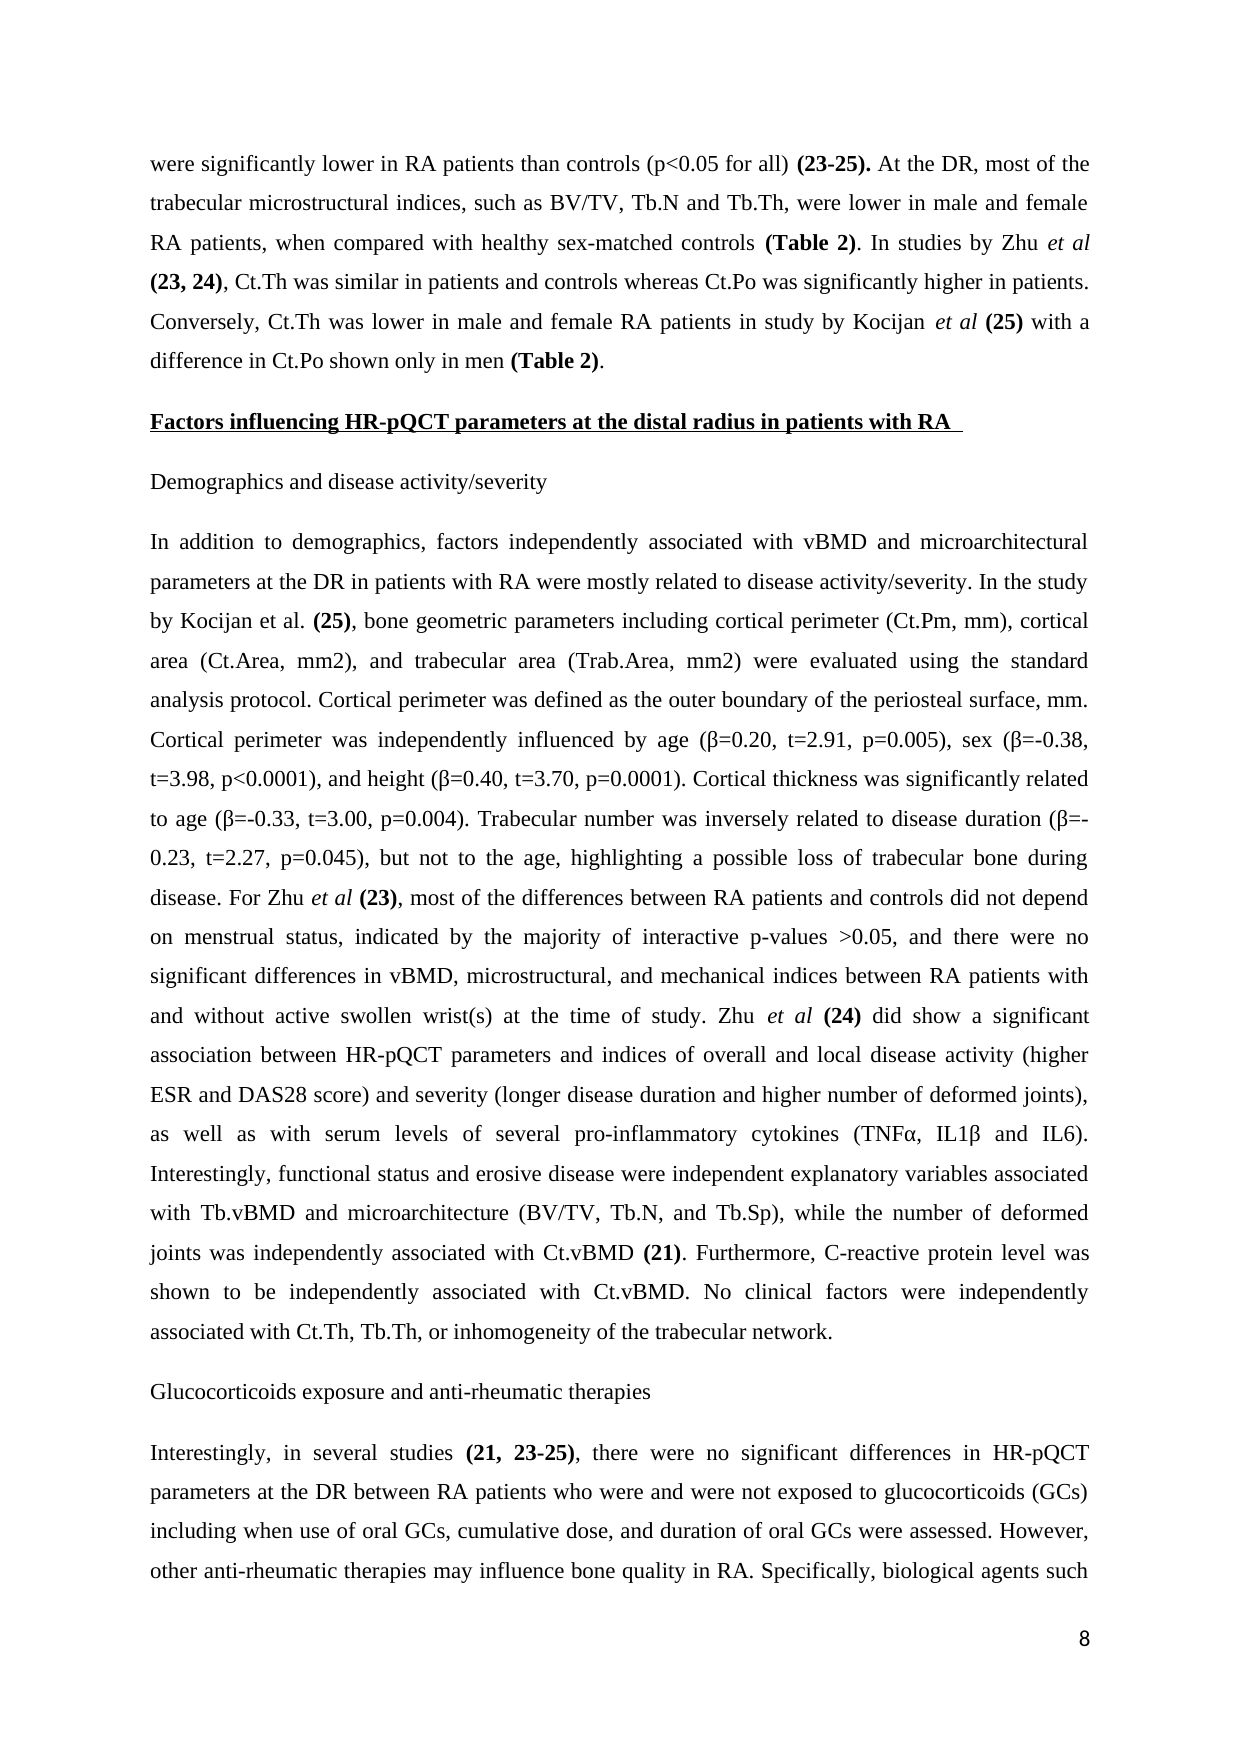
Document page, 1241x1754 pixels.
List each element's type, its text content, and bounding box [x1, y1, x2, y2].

text In addition to demographics, factors independently associated with vBMD and microarchitectural parameters at the DR in patients with RA were mostly related to disease activity/severity. In the study by Kocijan et al. (25), bone geometric parameters including cortical perimeter (Ct.Pm, mm), cortical area (Ct.Area, mm2), and trabecular area (Trab.Area, mm2) were evaluated using the standard analysis protocol. Cortical perimeter was defined as the outer boundary of the periosteal surface, mm. Cortical perimeter was independently influenced by age (β=0.20, t=2.91, p=0.005), sex (β=-0.38, t=3.98, p<0.0001), and height (β=0.40, t=3.70, p=0.0001). Cortical thickness was significantly related to age (β=-0.33, t=3.00, p=0.004). Trabecular number was inversely related to disease duration (β=-0.23, t=2.27, p=0.045), but not to the age, highlighting a possible loss of trabecular bone during disease. For Zhu et al (23), most of the differences between RA patients and controls did not depend on menstrual status, indicated by the majority of interactive p-values >0.05, and there were no significant differences in vBMD, microstructural, and mechanical indices between RA patients with and without active swollen wrist(s) at the time of study. Zhu et al (24) did show a significant association between HR-pQCT parameters and indices of overall and local disease activity (higher ESR and DAS28 score) and severity (longer disease duration and higher number of deformed joints), as well as with serum levels of several pro-inflammatory cytokines (TNFα, IL1β and IL6). Interestingly, functional status and erosive disease were independent explanatory variables associated with Tb.vBMD and microarchitecture (BV/TV, Tb.N, and Tb.Sp), while the number of deformed joints was independently associated with Ct.vBMD (21). Furthermore, C-reactive protein level was shown to be independently associated with Ct.vBMD. No clinical factors were independently associated with Ct.Th, Tb.Th, or inhomogeneity of the trabecular network. [150, 528, 1090, 1344]
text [150, 1438, 1090, 1583]
text Glucocorticoids exposure and anti-rheumatic therapies [150, 1378, 1090, 1404]
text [150, 150, 1090, 374]
text Demographics and disease activity/severity [150, 468, 1090, 494]
text Factors influencing HR-pQCT parameters at the distal radius in patients with RA [150, 408, 1090, 434]
